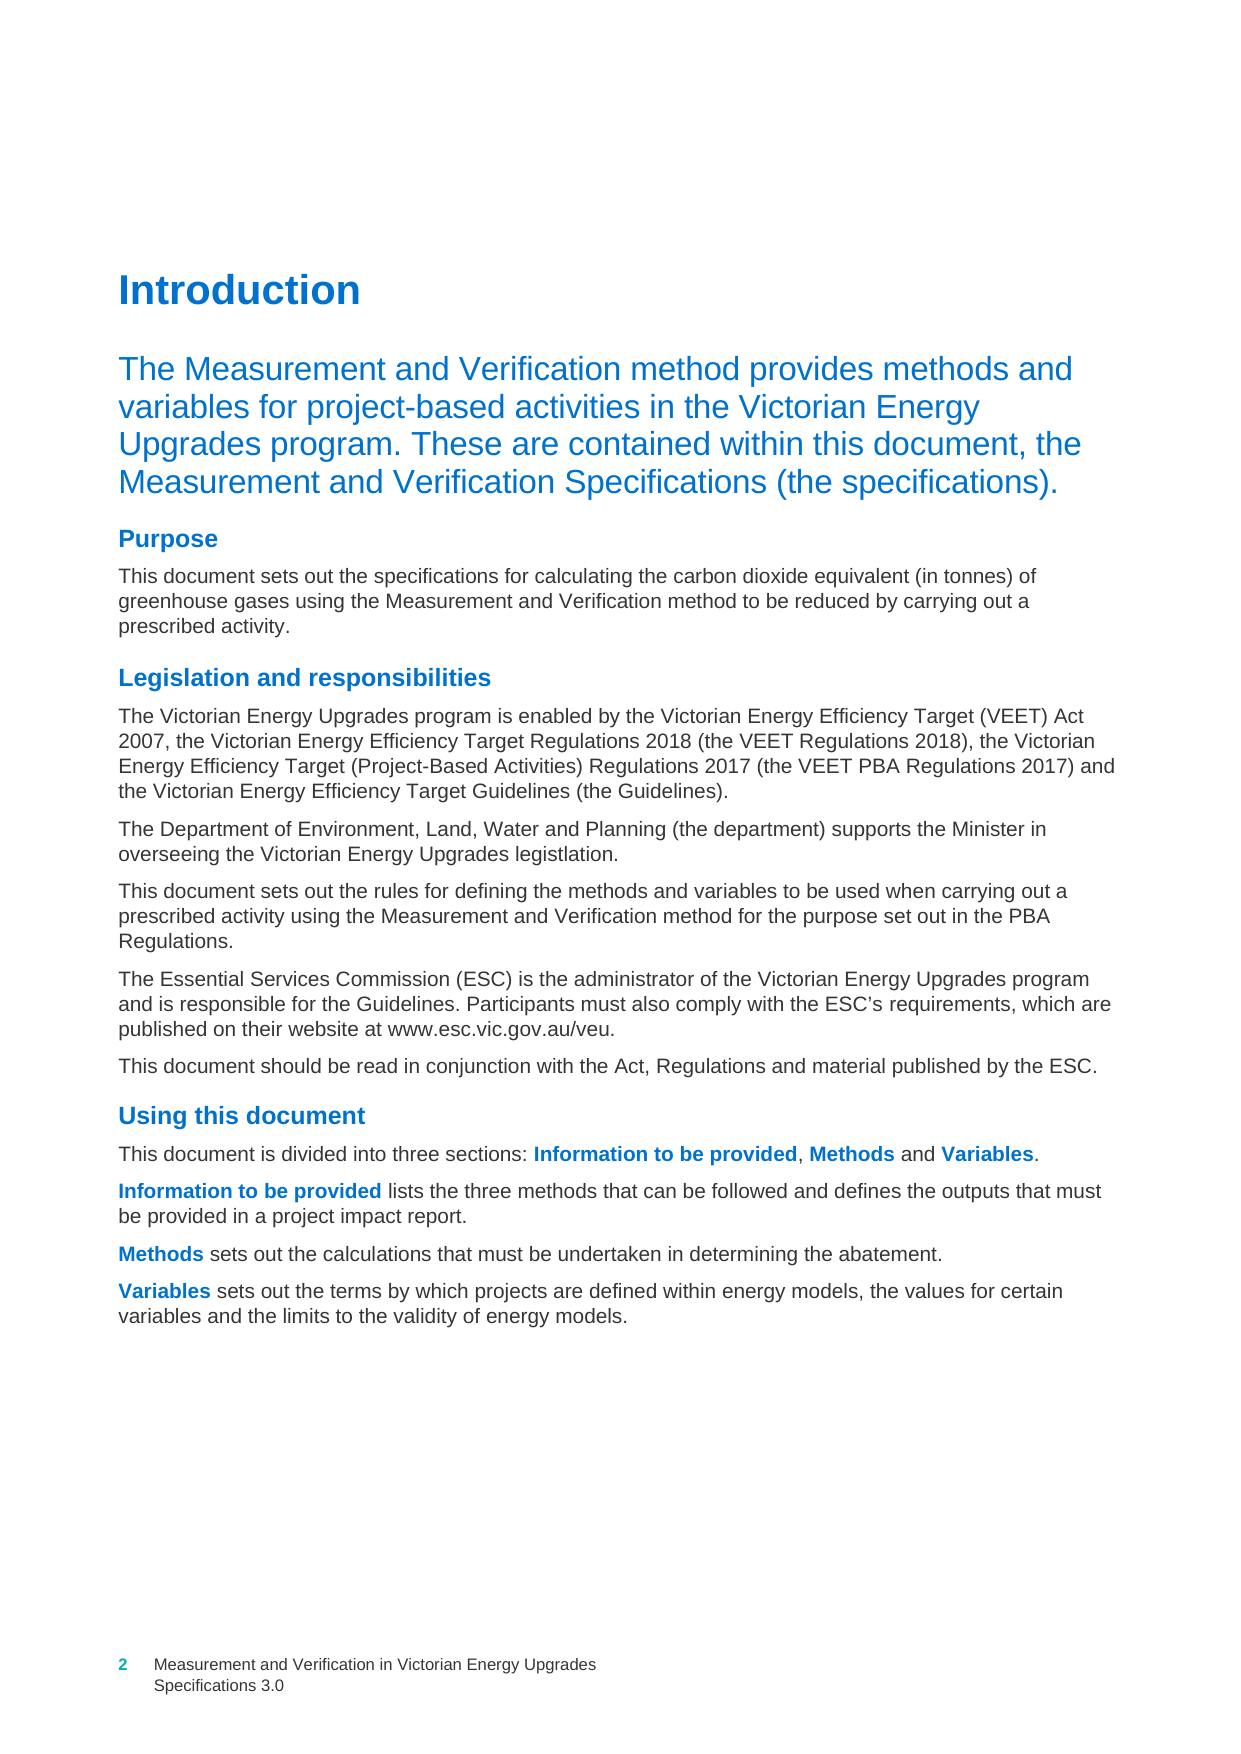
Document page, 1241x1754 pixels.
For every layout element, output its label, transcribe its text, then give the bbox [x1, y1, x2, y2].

subtitle Purpose [118, 526, 1122, 553]
text This document sets out the rules for defining the methods and variables to be used when carrying out a prescribed activity using the Measurement and Verification method for the purpose set out in the PBA Regulations. [118, 878, 1122, 953]
text This document sets out the specifications for calculating the carbon dioxide equivalent (in tonnes) of greenhouse gases using the Measurement and Verification method to be reduced by carrying out a prescribed activity. [118, 563, 1122, 638]
subtitle Using this document [118, 1103, 1122, 1130]
subtitle Legislation and responsibilities [118, 663, 1122, 692]
text This document is divided into three sections: Information to be provided, Methods and Variables. [118, 1140, 1122, 1165]
text The Victorian Energy Upgrades program is enabled by the Victorian Energy Efficiency Target (VEET) Act 2007, the Victorian Energy Efficiency Target Regulations 2018 (the VEET Regulations 2018), the Victorian Energy Efficiency Target (Project-Based Activities) Regulations 2017 (the VEET PBA Regulations 2017) and the Victorian Energy Efficiency Target Guidelines (the Guidelines). [118, 703, 1122, 803]
text Information to be provided lists the three methods that can be followed and defines the outputs that must be provided in a project impact report. [118, 1178, 1122, 1228]
text This document should be read in conjunction with the Act, Regulations and material published by the ESC. [118, 1053, 1122, 1078]
text Methods sets out the calculations that must be undertaken in determining the abatement. [118, 1240, 1122, 1265]
text The Measurement and Verification method provides methods and variables for project-based activities in the Victorian Energy Upgrades program. These are contained within this document, the Measurement and Verification Specifications (the specifications). [118, 351, 1122, 501]
text The Essential Services Commission (ESC) is the administrator of the Victorian Energy Upgrades program and is responsible for the Guidelines. Participants must also comply with the ESC’s requirements, which are published on their website at www.esc.vic.gov.au/veu. [118, 965, 1122, 1040]
text Variables sets out the terms by which projects are defined within energy models, the values for certain variables and the limits to the validity of energy models. [118, 1278, 1122, 1328]
text The Department of Environment, Land, Water and Planning (the department) supports the Minister in overseeing the Victorian Energy Upgrades legistlation. [118, 815, 1122, 865]
subtitle Introduction [118, 267, 1122, 313]
